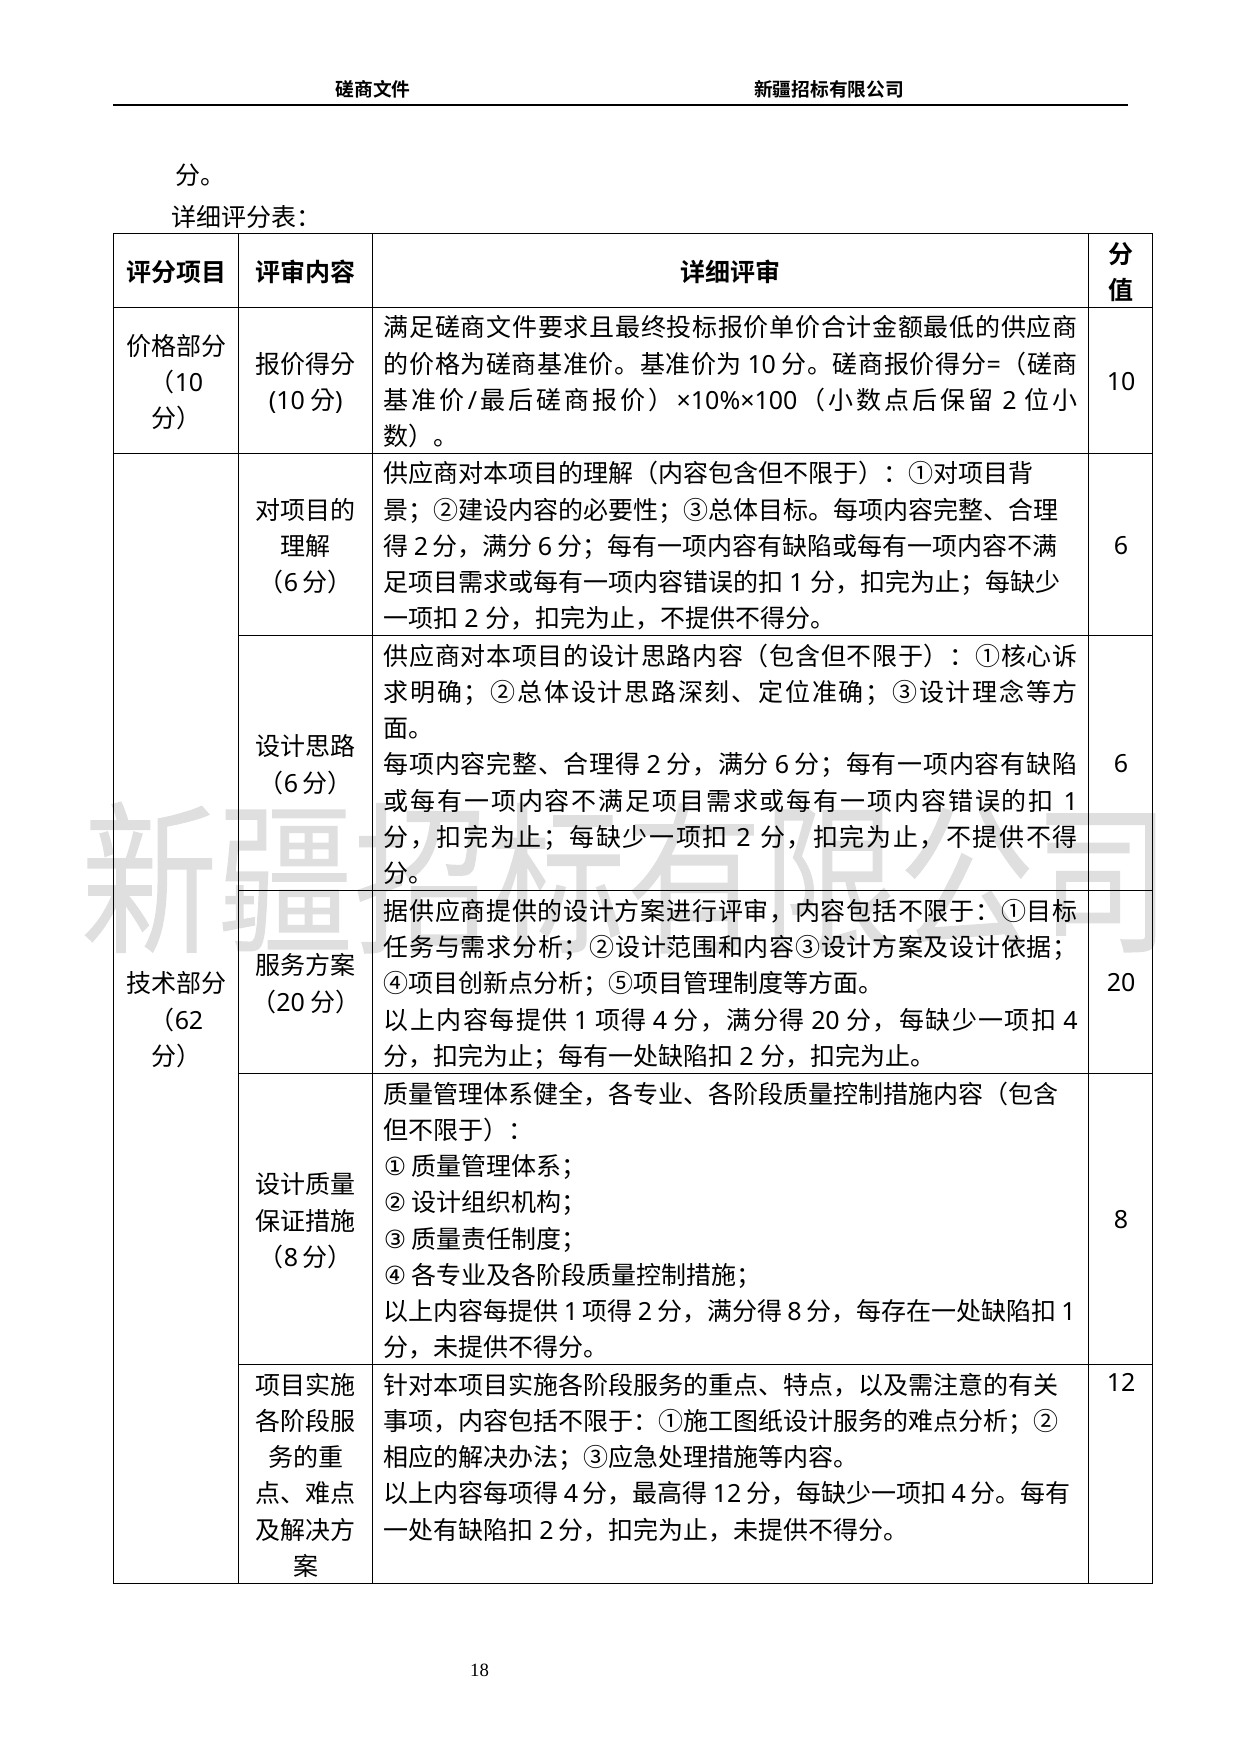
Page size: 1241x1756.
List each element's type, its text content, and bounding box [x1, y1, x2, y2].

table_cell 对项目的理解 （6分） [239, 454, 372, 635]
table_cell 6 [1089, 636, 1152, 890]
table_cell 20 [1089, 891, 1152, 1073]
table_header 评审内容 [239, 234, 372, 307]
table_cell 设计质量保证措施（8分） [239, 1074, 372, 1364]
table_cell 供应商对本项目的设计思路内容（包含但不限于）：①核心诉求明确；②总体设计思路深刻、定位准确；③设计理念等方面。 每项内容完整、合理得2分，满分6分；每有一项内容有缺陷或每有一项内容不满足项目需求或每有一项内容错误的扣 1 分，扣完为止；每缺少一项扣 2 分，扣完为止，不提供不得分。 [373, 636, 1088, 890]
table_cell 据供应商提供的设计方案进行评审，内容包括不限于：①目标任务与需求分析；②设计范围和内容③设计方案及设计依据；④项目创新点分析；⑤项目管理制度等方面。 以上内容每提供1项得4分，满分得20分，每缺少一项扣4分，扣完为止；每有一处缺陷扣 2 分，扣完为止。 [373, 891, 1088, 1073]
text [112, 150, 1128, 192]
table_cell 供应商对本项目的理解（内容包含但不限于）：①对项目背景；②建设内容的必要性；③总体目标。每项内容完整、合理得2分，满分6分；每有一项内容有缺陷或每有一项内容不满足项目需求或每有一项内容错误的扣 1 分，扣完为止；每缺少一项扣 2 分，扣完为止，不提供不得分。 [373, 454, 1088, 635]
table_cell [373, 1365, 1088, 1583]
table_cell 价格部分（10分） [114, 308, 238, 453]
table_cell 6 [1089, 454, 1152, 635]
table_cell 质量管理体系健全，各专业、各阶段质量控制措施内容（包含但不限于）： ①质量管理体系； ②设计组织机构； ③质量责任制度； ④各专业及各阶段质量控制措施； 以上内容每提供1项得2分，满分得8分，每存在一处缺陷扣1分，未提供不得分。 [373, 1074, 1088, 1364]
table_cell 设计思路（6分） [239, 636, 372, 890]
table_header 评分项目 [114, 234, 238, 307]
text 详细评分表： [172, 192, 1128, 233]
table_header 分值 [1089, 234, 1152, 307]
table_cell 10 [1089, 308, 1152, 453]
table_cell 报价得分(10分) [239, 308, 372, 453]
table_cell 8 [1089, 1074, 1152, 1364]
table_cell 服务方案（20分） [239, 891, 372, 1073]
table_header 详细评审 [373, 234, 1088, 307]
table_cell 技术部分（62分） [114, 454, 238, 1583]
table_cell 12 [1089, 1365, 1152, 1583]
table_cell 满足磋商文件要求且最终投标报价单价合计金额最低的供应商的价格为磋商基准价。基准价为10分。磋商报价得分=（磋商基准价/最后磋商报价）×10%×100（小数点后保留2位小数）。 [373, 308, 1088, 453]
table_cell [239, 1365, 372, 1583]
